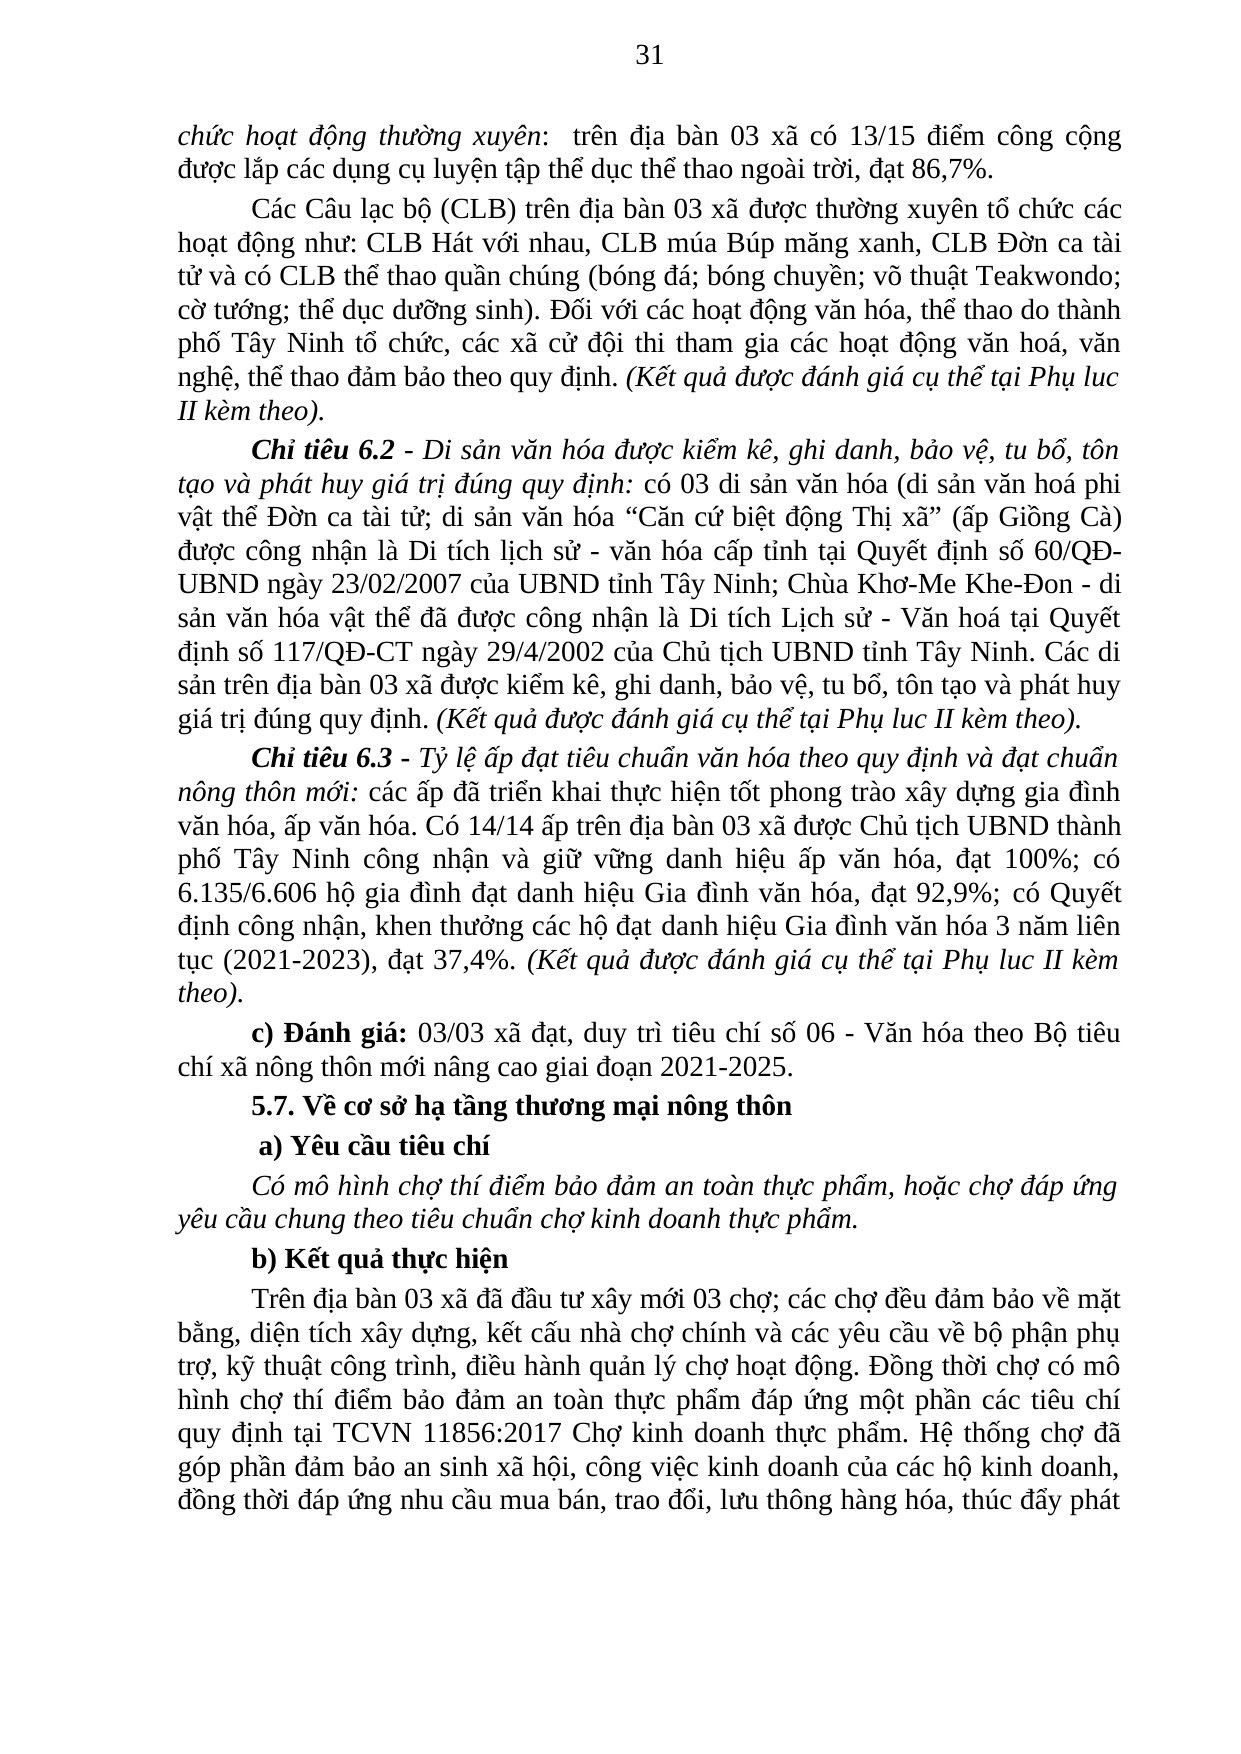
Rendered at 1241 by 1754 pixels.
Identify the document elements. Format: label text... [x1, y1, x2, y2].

text b) Kết quả thực hiện [177, 1241, 1122, 1275]
text Chỉ tiêu 6.3 - Tỷ lệ ấp đạt tiêu chuẩn văn hóa theo quy định và đạt chuẩn nông thôn mới: các ấp đã triển khai thực hiện tốt phong trào xây dựng gia đình văn hóa, ấp văn hóa. Có 14/14 ấp trên địa bàn 03 xã được Chủ tịch UBND thành phố Tây Ninh công nhận và giữ vững danh hiệu ấp văn hóa, đạt 100%; có 6.135/6.606 hộ gia đình đạt danh hiệu Gia đình văn hóa, đạt 92,9%; có Quyết định công nhận, khen thưởng các hộ đạt danh hiệu Gia đình văn hóa 3 năm liên tục (2021-2023), đạt 37,4%. (Kết quả được đánh giá cụ thể tại Phụ luc II kèm theo). [177, 741, 1122, 1009]
text Có mô hình chợ thí điểm bảo đảm an toàn thực phẩm, hoặc chợ đáp ứng yêu cầu chung theo tiêu chuẩn chợ kinh doanh thực phẩm. [177, 1168, 1122, 1235]
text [177, 118, 1122, 185]
text Các Câu lạc bộ (CLB) trên địa bàn 03 xã được thường xuyên tổ chức các hoạt động như: CLB Hát với nhau, CLB múa Búp măng xanh, CLB Đờn ca tài tử và có CLB thể thao quần chúng (bóng đá; bóng chuyền; võ thuật Teakwondo; cờ tướng; thể dục dưỡng sinh). Đối với các hoạt động văn hóa, thể thao do thành phố Tây Ninh tổ chức, các xã cử đội thi tham gia các hoạt động văn hoá, văn nghệ, thể thao đảm bảo theo quy định. (Kết quả được đánh giá cụ thể tại Phụ luc II kèm theo). [177, 191, 1122, 426]
text 5.7. Về cơ sở hạ tầng thương mại nông thôn [177, 1088, 1122, 1122]
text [177, 1281, 1122, 1581]
text Chỉ tiêu 6.2 - Di sản văn hóa được kiểm kê, ghi danh, bảo vệ, tu bổ, tôn tạo và phát huy giá trị đúng quy định: có 03 di sản văn hóa (di sản văn hoá phi vật thể Đờn ca tài tử; di sản văn hóa “Căn cứ biệt động Thị xã” (ấp Giồng Cà) được công nhận là Di tích lịch sử - văn hóa cấp tỉnh tại Quyết định số 60/QĐ-UBND ngày 23/02/2007 của UBND tỉnh Tây Ninh; Chùa Khơ-Me Khe-Đon - di sản văn hóa vật thể đã được công nhận là Di tích Lịch sử - Văn hoá tại Quyết định số 117/QĐ-CT ngày 29/4/2002 của Chủ tịch UBND tỉnh Tây Ninh. Các di sản trên địa bàn 03 xã được kiểm kê, ghi danh, bảo vệ, tu bổ, tôn tạo và phát huy giá trị đúng quy định. (Kết quả được đánh giá cụ thể tại Phụ luc II kèm theo). [177, 432, 1122, 734]
text a) Yêu cầu tiêu chí [177, 1128, 1122, 1162]
text c) Đánh giá: 03/03 xã đạt, duy trì tiêu chí số 06 - Văn hóa theo Bộ tiêu chí xã nông thôn mới nâng cao giai đoạn 2021-2025. [177, 1015, 1122, 1082]
